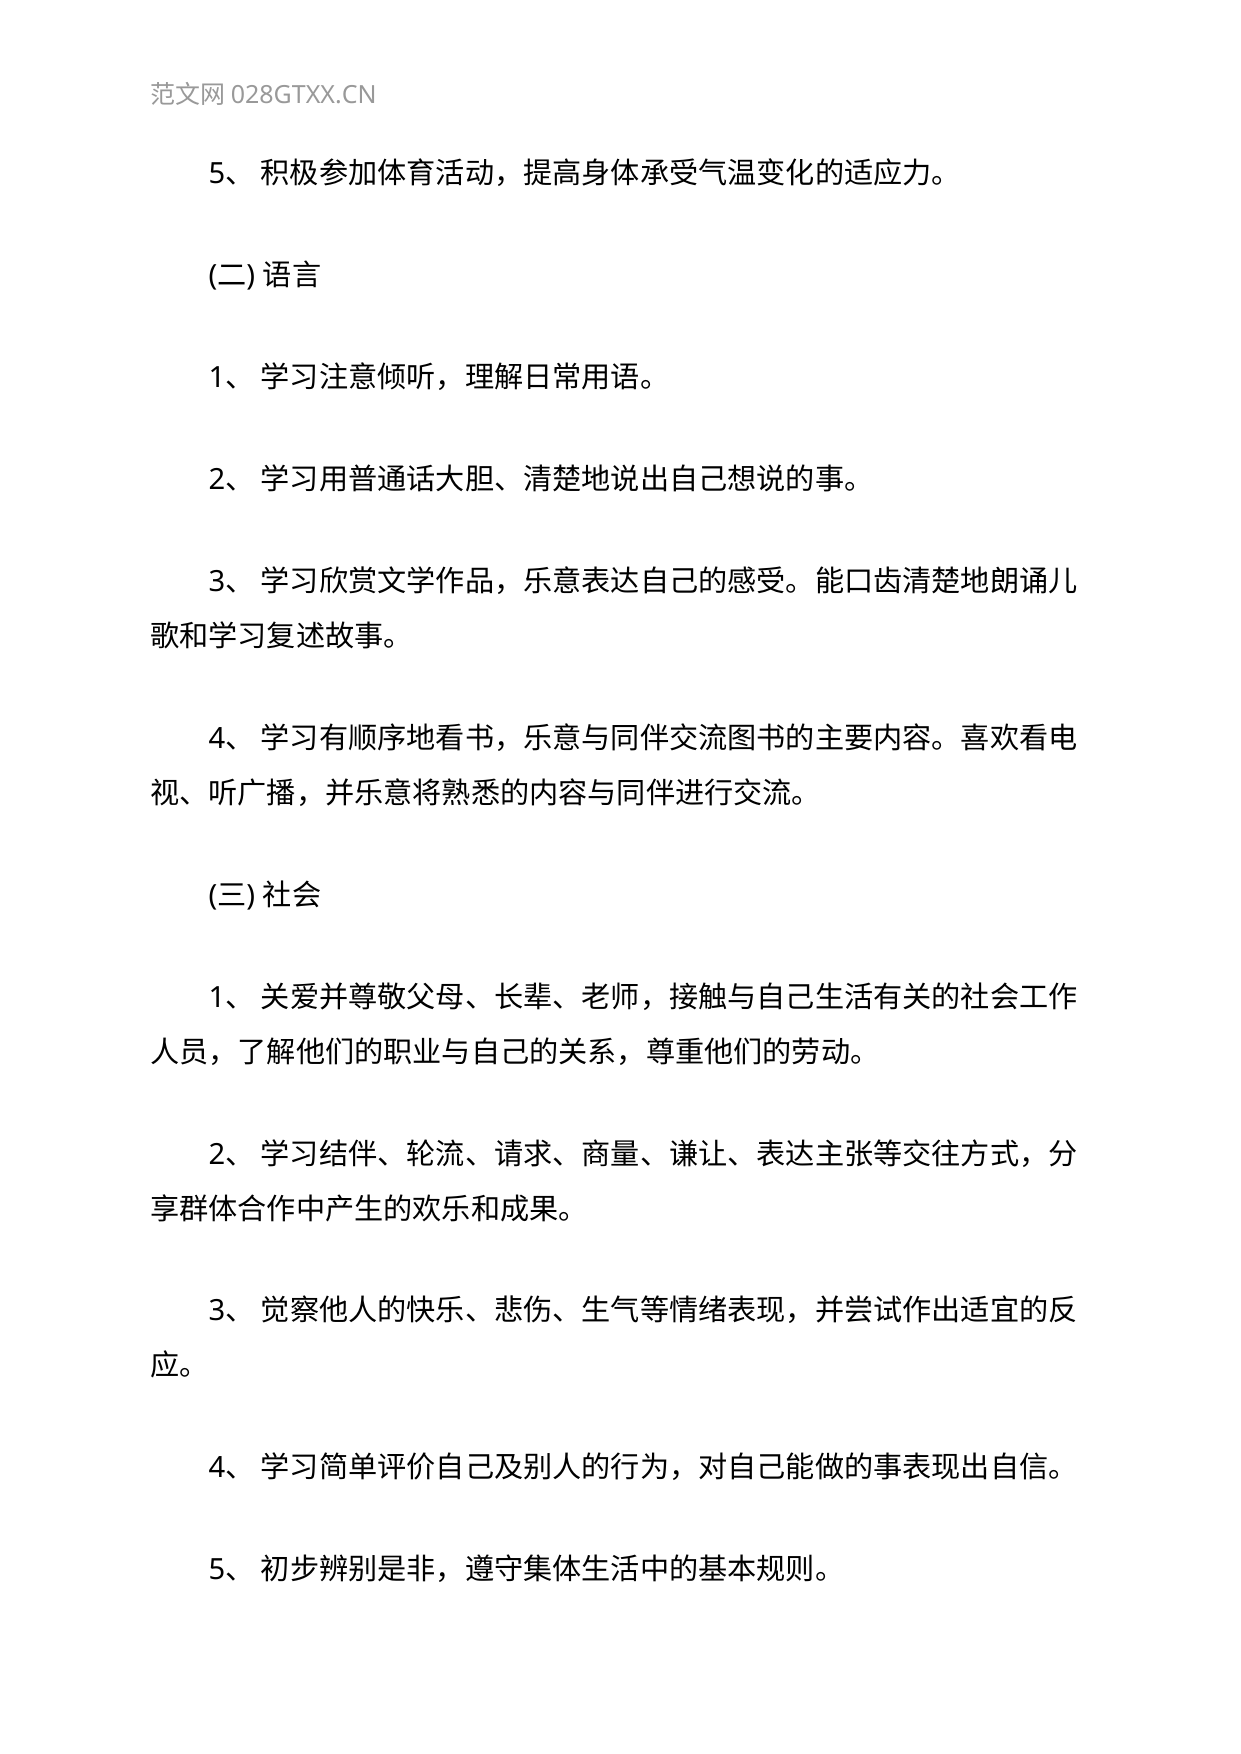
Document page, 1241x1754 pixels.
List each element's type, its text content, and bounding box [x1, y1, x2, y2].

text 1、 学习注意倾听，理解日常用语。 [150, 354, 1090, 396]
text 4、 学习有顺序地看书，乐意与同伴交流图书的主要内容。喜欢看电视、听广播，并乐意将熟悉的内容与同伴进行交流。 [150, 715, 1090, 812]
text 2、 学习用普通话大胆、清楚地说出自己想说的事。 [150, 456, 1090, 498]
text 5、 积极参加体育活动，提高身体承受气温变化的适应力。 [150, 150, 1090, 192]
text 1、 关爱并尊敬父母、长辈、老师，接触与自己生活有关的社会工作人员，了解他们的职业与自己的关系，尊重他们的劳动。 [150, 973, 1090, 1071]
text 3、 觉察他人的快乐、悲伤、生气等情绪表现，并尝试作出适宜的反应。 [150, 1287, 1090, 1384]
text 2、 学习结伴、轮流、请求、商量、谦让、表达主张等交往方式，分享群体合作中产生的欢乐和成果。 [150, 1130, 1090, 1227]
text 3、 学习欣赏文学作品，乐意表达自己的感受。能口齿清楚地朗诵儿歌和学习复述故事。 [150, 558, 1090, 655]
text 5、 初步辨别是非，遵守集体生活中的基本规则。 [150, 1546, 1090, 1588]
text (二) 语言 [150, 252, 1090, 294]
text 4、 学习简单评价自己及别人的行为，对自己能做的事表现出自信。 [150, 1444, 1090, 1486]
text (三) 社会 [150, 871, 1090, 914]
